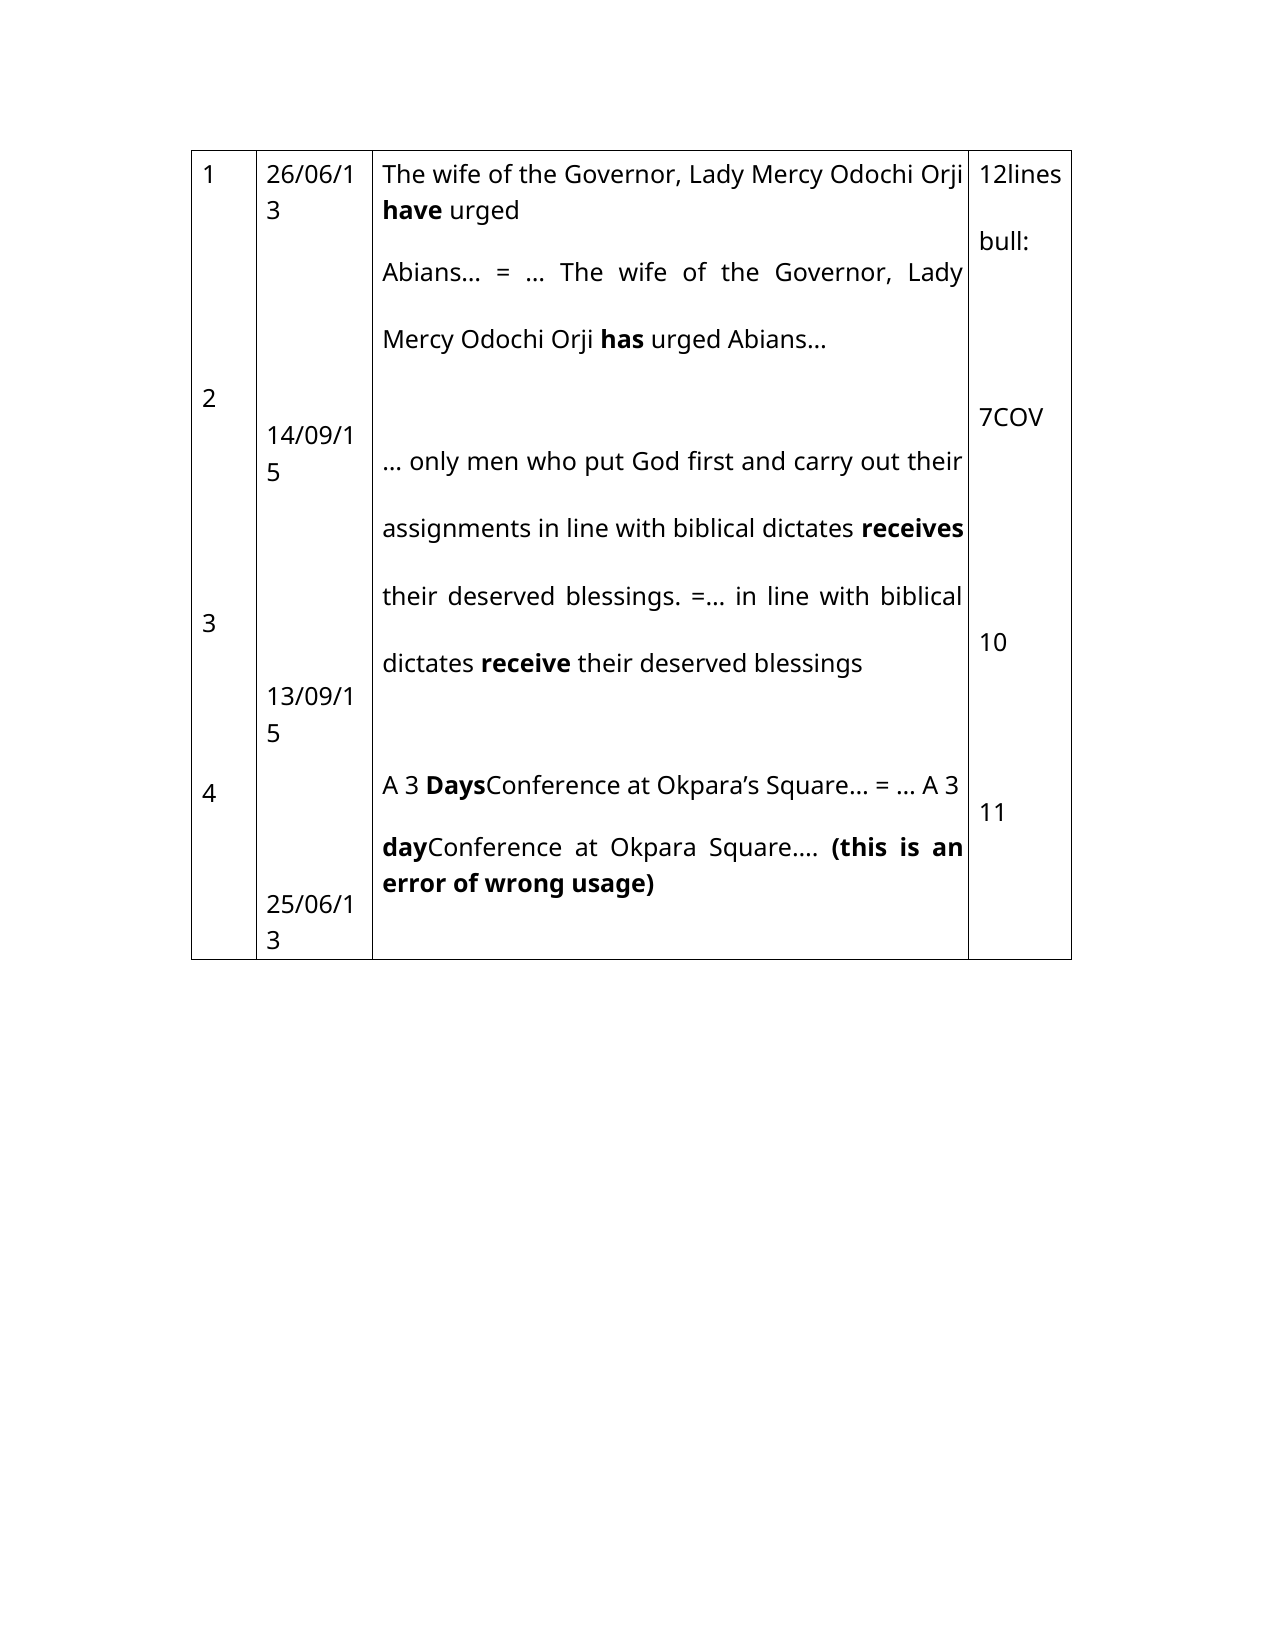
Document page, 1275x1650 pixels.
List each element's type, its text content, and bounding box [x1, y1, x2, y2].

table_cell The wife of the Governor, Lady Mercy Odochi Orji have urged Abians… = … The wife of the Governor, Lady Mercy Odochi Orji has urged Abians… … only men who put God first and carry out their assignments in line with biblical dictates receives their deserved blessings. =… in line with biblical dictates receive their deserved blessings A 3 DaysConference at Okpara’s Square… = … A 3 dayConference at Okpara Square…. (this is an error of wrong usage) [373, 151, 968, 959]
table_cell 12lines bull: 7COV 10 11 [969, 151, 1071, 959]
table_cell 1 2 3 4 [192, 151, 256, 959]
table_cell 26/06/13 14/09/15 13/09/15 25/06/13 [257, 151, 372, 959]
